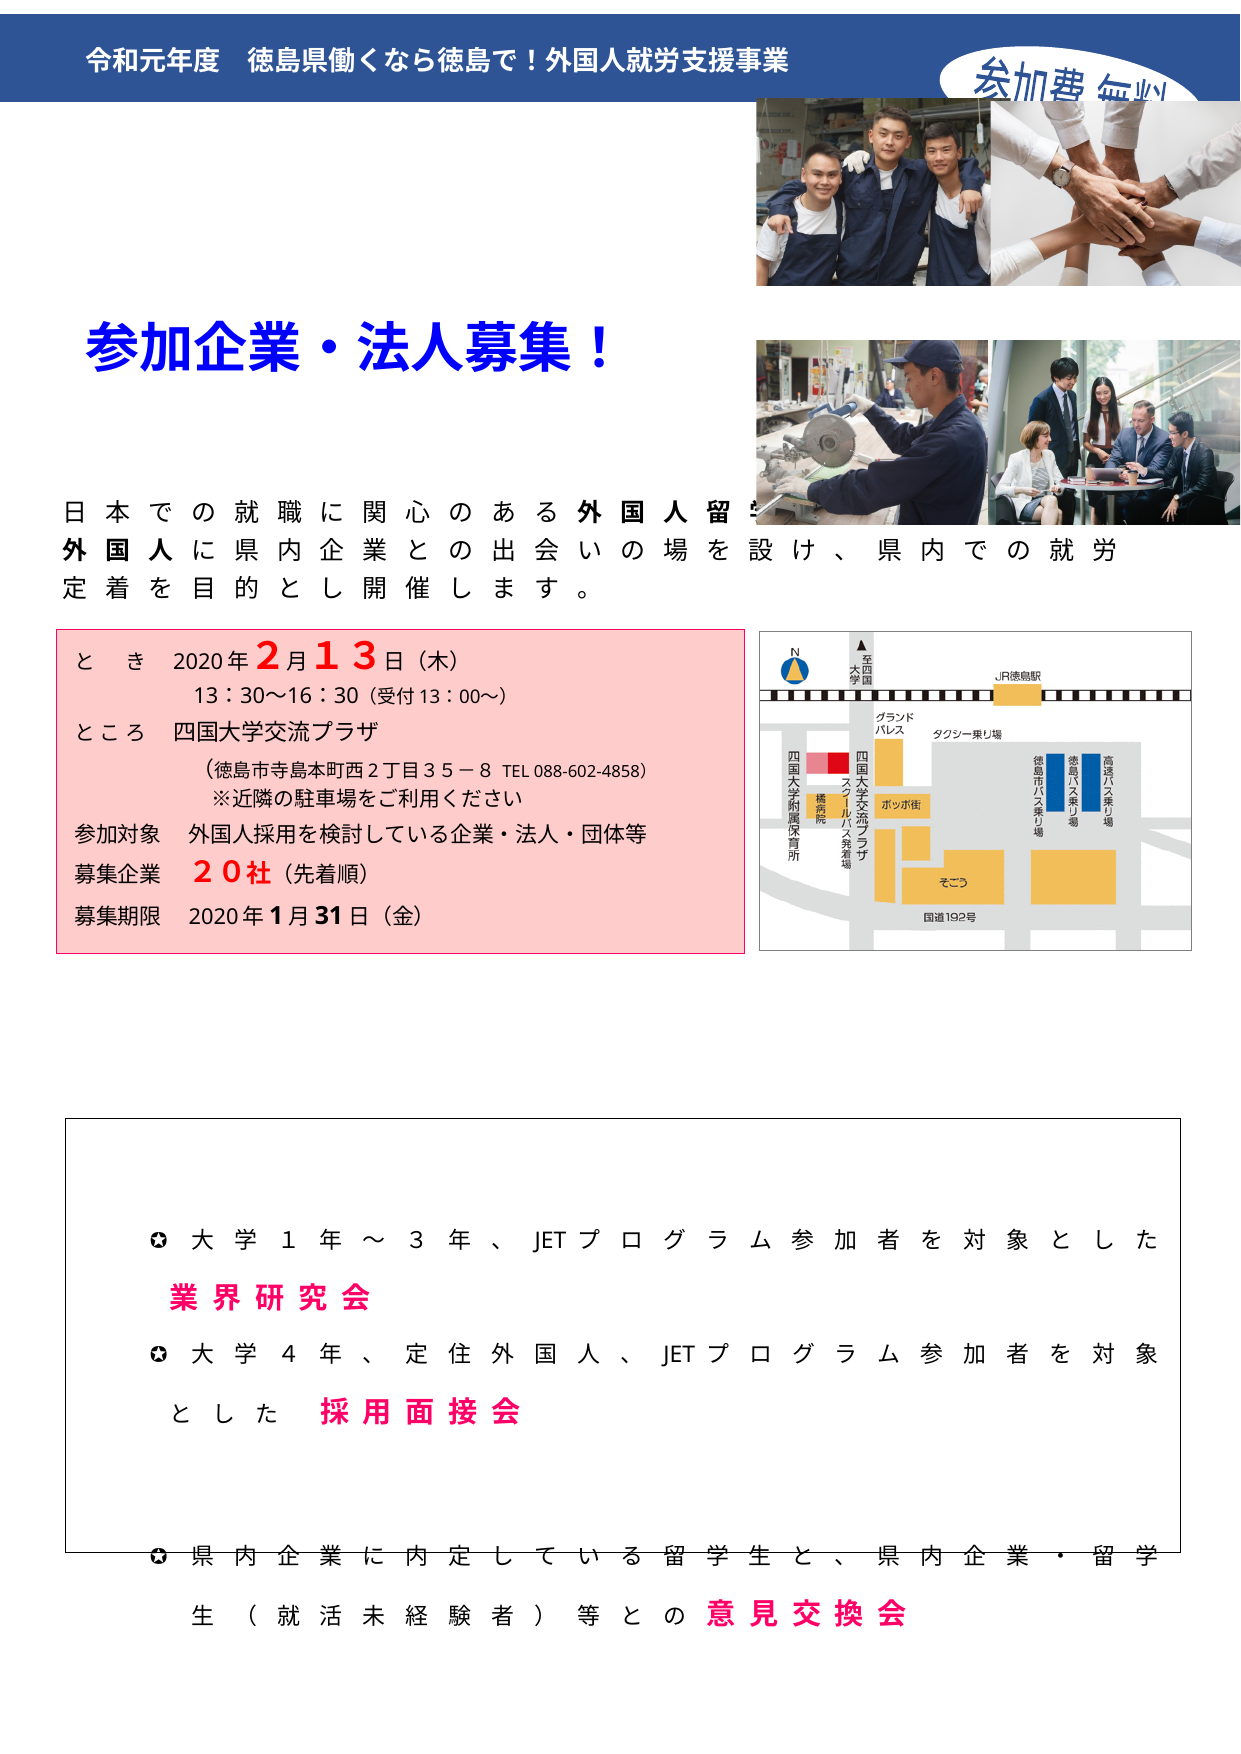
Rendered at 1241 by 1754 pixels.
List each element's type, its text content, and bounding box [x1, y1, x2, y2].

list 大学１年～３年、JETプログラム参加者を対象とした 業界研究会 [136, 1219, 1178, 1334]
picture [760, 632, 1191, 950]
picture [756, 340, 1241, 525]
text 日本での就職に関心のある外国人留学生はじめ県内在住 [62, 491, 1178, 529]
text 定着を目的とし開催します。 [62, 568, 1178, 606]
list 県内企業に内定している留学生と、県内企業・留学生（就活未経験者）等との意見交換会 [136, 1553, 1178, 1650]
list 大学４年、定住外国人、JETプログラム参加者を対象とした 採用面接会 [136, 1334, 1178, 1448]
picture [756, 98, 1241, 286]
list 県内企業に内定している留学生と、県内企業・留学生（就活未経験者）等との意見交換会 [136, 1536, 1178, 1552]
text 外国人に県内企業との出会いの場を設け、県内での就労 [62, 529, 1178, 568]
